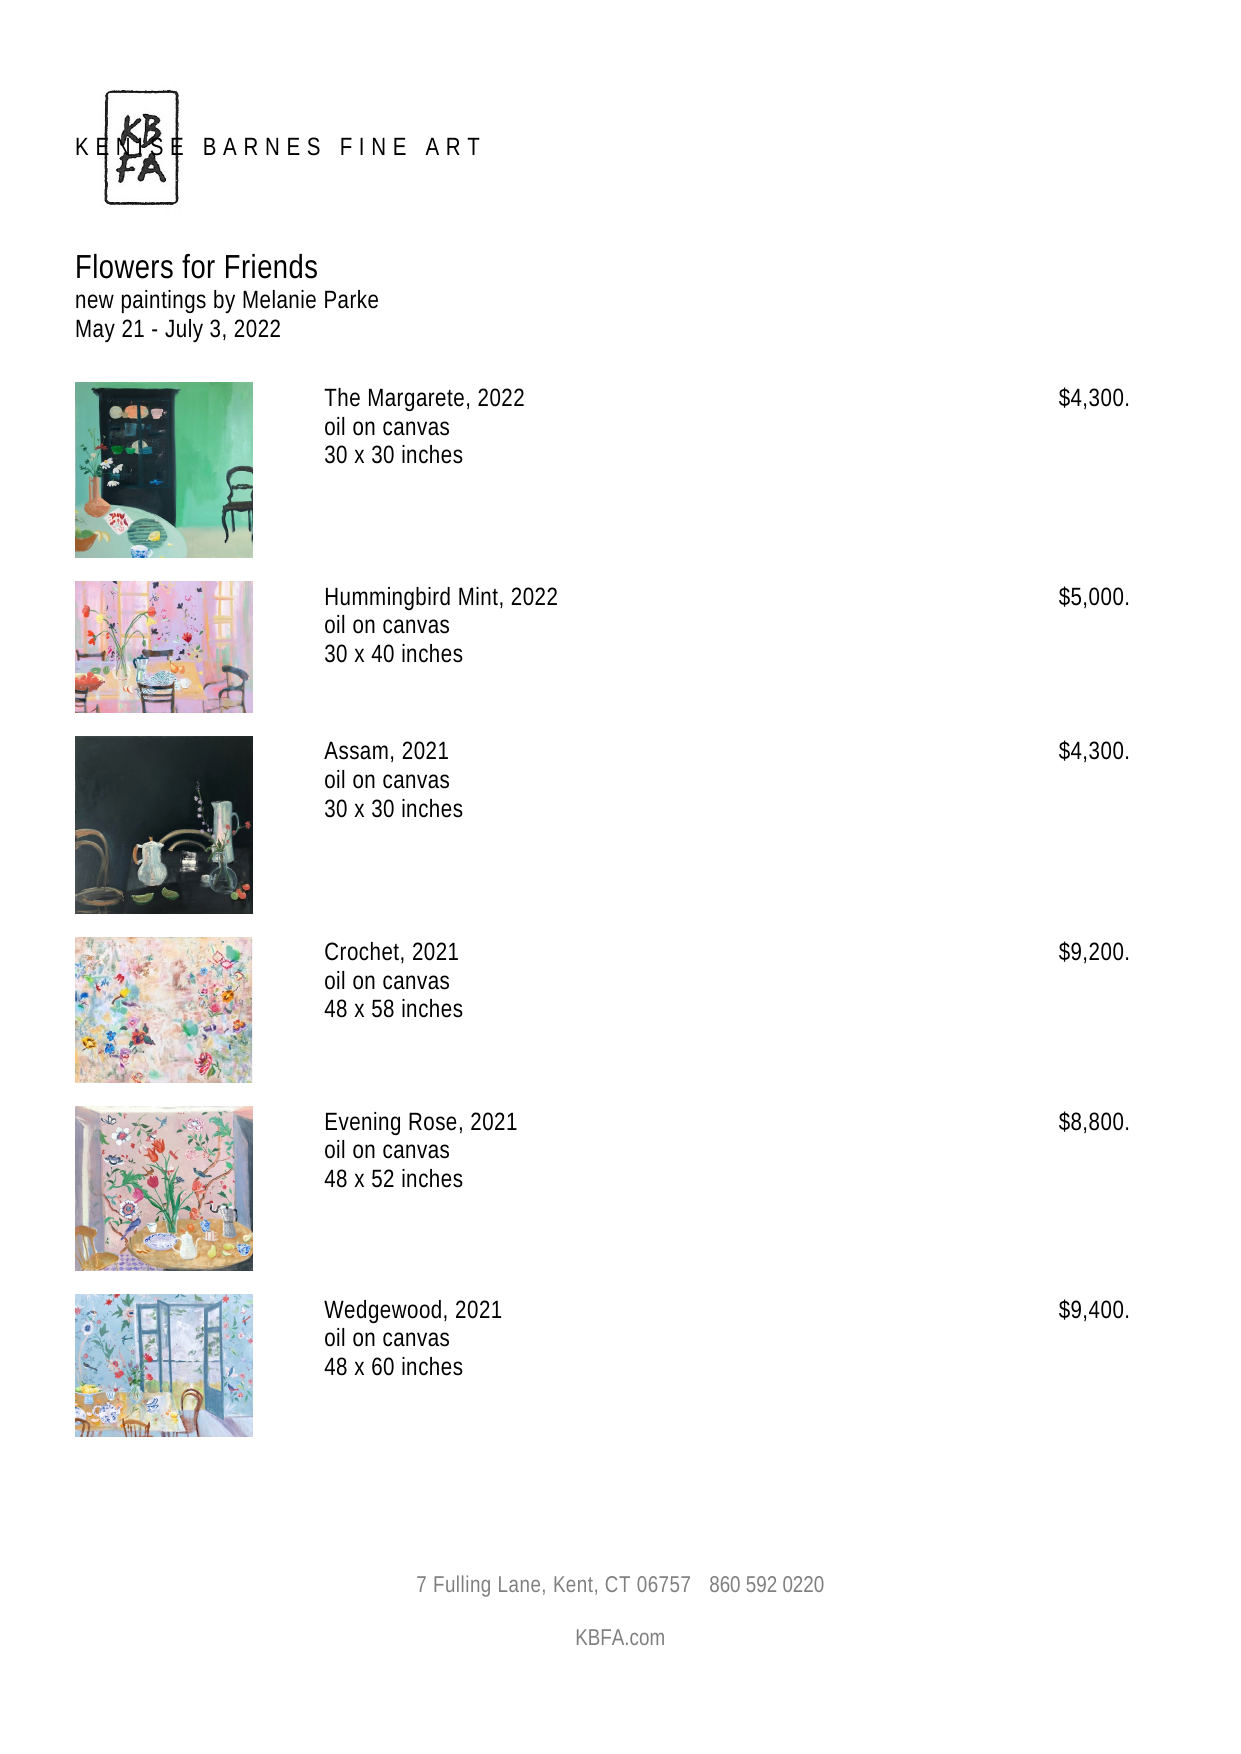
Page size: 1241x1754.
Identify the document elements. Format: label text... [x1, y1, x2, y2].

table_cell Wedgewood, 2021 oil on canvas 48 x 60 inches [313, 1283, 1047, 1448]
table_cell [75, 1283, 313, 1448]
picture [75, 736, 253, 914]
picture [75, 1294, 253, 1437]
picture [75, 1106, 253, 1271]
table_header The Margarete, 2022 oil on canvas 30 x 30 inches [313, 371, 1047, 570]
table_cell [75, 1095, 313, 1283]
text new paintings by Melanie Parke [75, 285, 1165, 314]
table_cell $9,400. [1047, 1283, 1165, 1448]
table_cell [75, 925, 313, 1095]
table_cell $8,800. [1047, 1095, 1165, 1283]
picture [75, 382, 253, 558]
picture [75, 581, 253, 713]
table_cell Crochet, 2021 oil on canvas 48 x 58 inches [313, 925, 1047, 1095]
table_cell [75, 570, 313, 724]
table_cell $9,200. [1047, 925, 1165, 1095]
table_cell Assam, 2021 oil on canvas 30 x 30 inches [313, 725, 1047, 925]
text May 21 - July 3, 2022 [75, 314, 1165, 371]
table_cell [75, 725, 313, 925]
picture [75, 937, 253, 1083]
text Flowers for Friends [75, 247, 1165, 285]
table_cell Hummingbird Mint, 2022 oil on canvas 30 x 40 inches [313, 570, 1047, 724]
table_cell Evening Rose, 2021 oil on canvas 48 x 52 inches [313, 1095, 1047, 1283]
table_cell $4,300. [1047, 725, 1165, 925]
table_header $4,300. [1047, 371, 1165, 570]
table_header [75, 371, 313, 570]
table_cell $5,000. [1047, 570, 1165, 724]
picture [93, 79, 191, 214]
